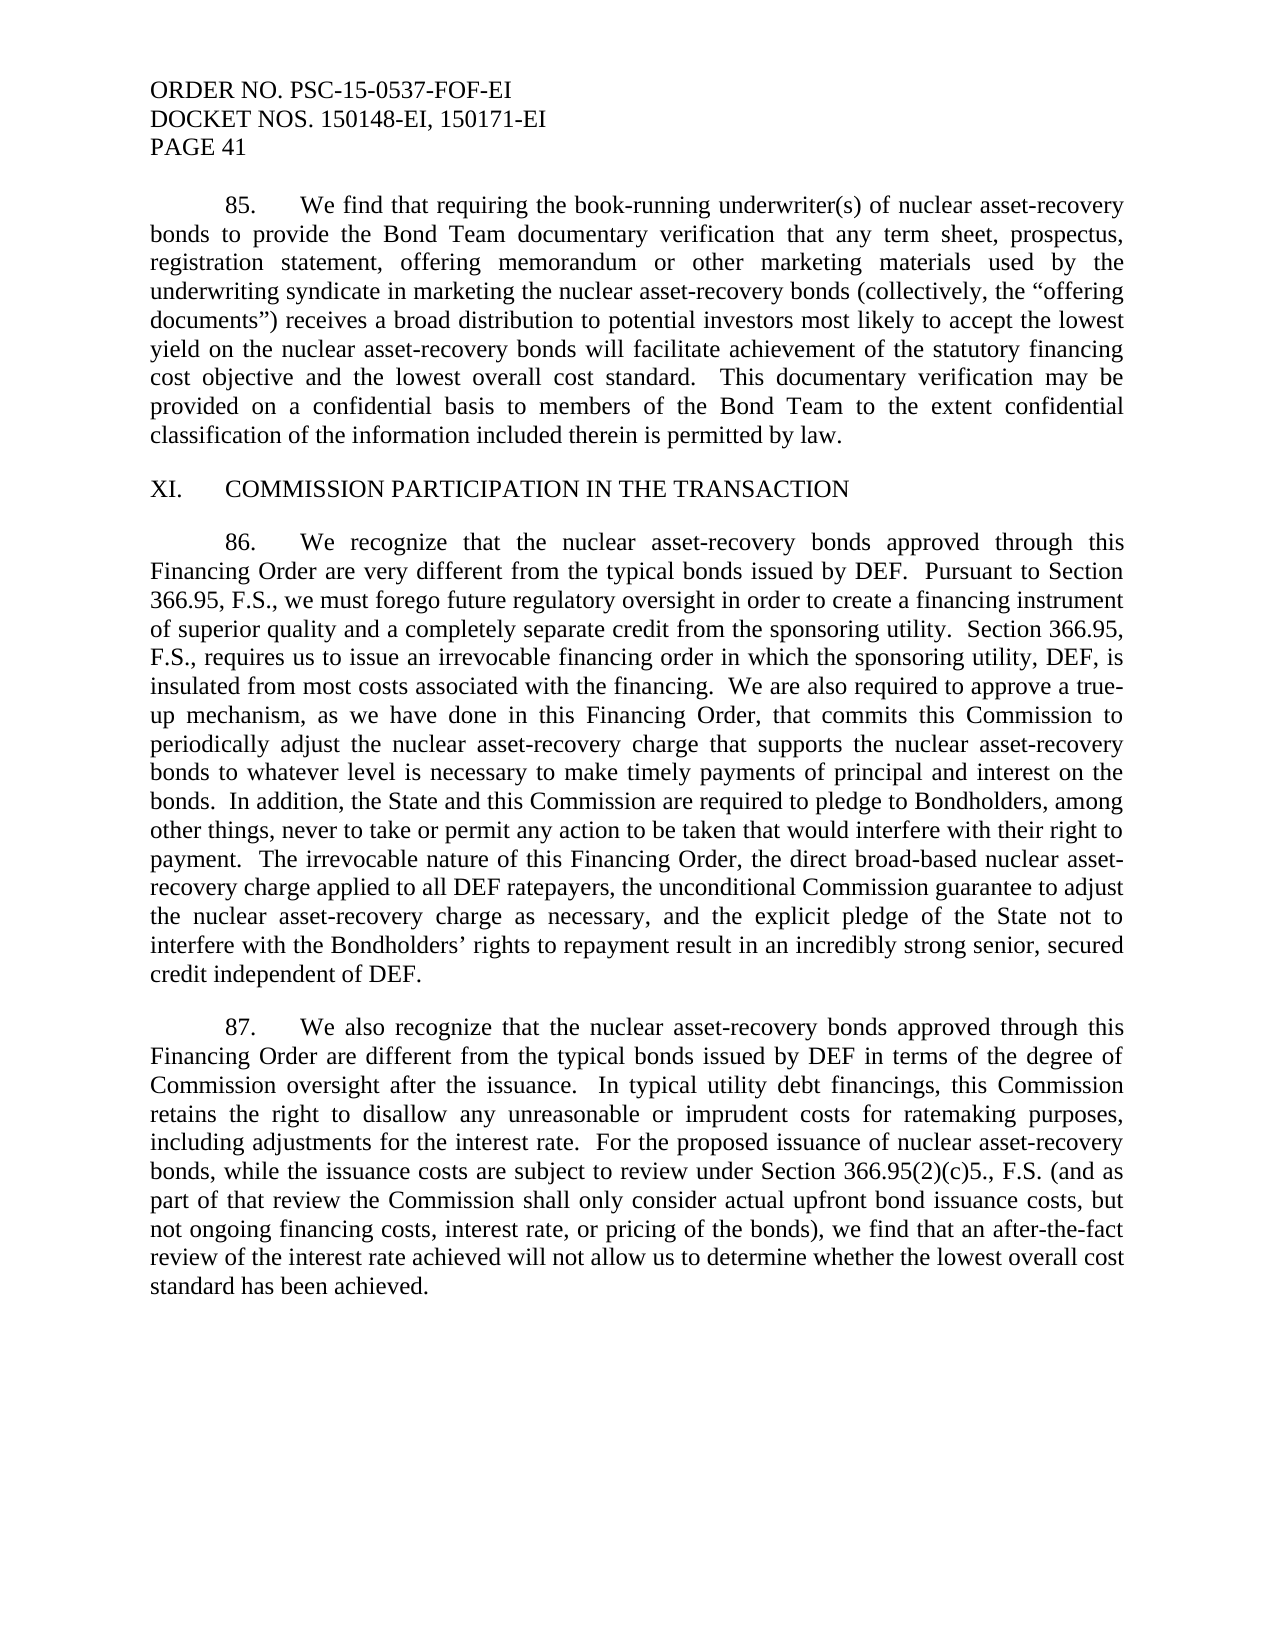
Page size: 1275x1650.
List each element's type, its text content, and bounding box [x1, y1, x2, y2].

subtitle 86. We recognize that the nuclear asset-recovery bonds approved through this Financing Order are very different from the typical bonds issued by DEF. Pursuant to Section 366.95, F.S., we must forego future regulatory oversight in order to create a financing instrument of superior quality and a completely separate credit from the sponsoring utility. Section 366.95, F.S., requires us to issue an irrevocable financing order in which the sponsoring utility, DEF, is insulated from most costs associated with the financing. We are also required to approve a true-up mechanism, as we have done in this Financing Order, that commits this Commission to periodically adjust the nuclear asset-recovery charge that supports the nuclear asset-recovery bonds to whatever level is necessary to make timely payments of principal and interest on the bonds. In addition, the State and this Commission are required to pledge to Bondholders, among other things, never to take or permit any action to be taken that would interfere with their right to payment. The irrevocable nature of this Financing Order, the direct broad-based nuclear asset-recovery charge applied to all DEF ratepayers, the unconditional Commission guarantee to adjust the nuclear asset-recovery charge as necessary, and the explicit pledge of the State not to interfere with the Bondholders’ rights to repayment result in an incredibly strong senior, secured credit independent of DEF. [150, 527, 1125, 987]
subtitle 87. We also recognize that the nuclear asset-recovery bonds approved through this Financing Order are different from the typical bonds issued by DEF in terms of the degree of Commission oversight after the issuance. In typical utility debt financings, this Commission retains the right to disallow any unreasonable or imprudent costs for ratemaking purposes, including adjustments for the interest rate. For the proposed issuance of nuclear asset-recovery bonds, while the issuance costs are subject to review under Section 366.95(2)(c)5., F.S. (and as part of that review the Commission shall only consider actual upfront bond issuance costs, but not ongoing financing costs, interest rate, or pricing of the bonds), we find that an after-the-fact review of the interest rate achieved will not allow us to determine whether the lowest overall cost standard has been achieved. [150, 1012, 1125, 1300]
subtitle 85. We find that requiring the book-running underwriter(s) of nuclear asset-recovery bonds to provide the Bond Team documentary verification that any term sheet, prospectus, registration statement, offering memorandum or other marketing materials used by the underwriting syndicate in marketing the nuclear asset-recovery bonds (collectively, the “offering documents”) receives a broad distribution to potential investors most likely to accept the lowest yield on the nuclear asset-recovery bonds will facilitate achievement of the statutory financing cost objective and the lowest overall cost standard. This documentary verification may be provided on a confidential basis to members of the Bond Team to the extent confidential classification of the information included therein is permitted by law. [150, 190, 1125, 449]
text XI. COMMISSION PARTICIPATION IN THE TRANSACTION [150, 474, 1125, 502]
